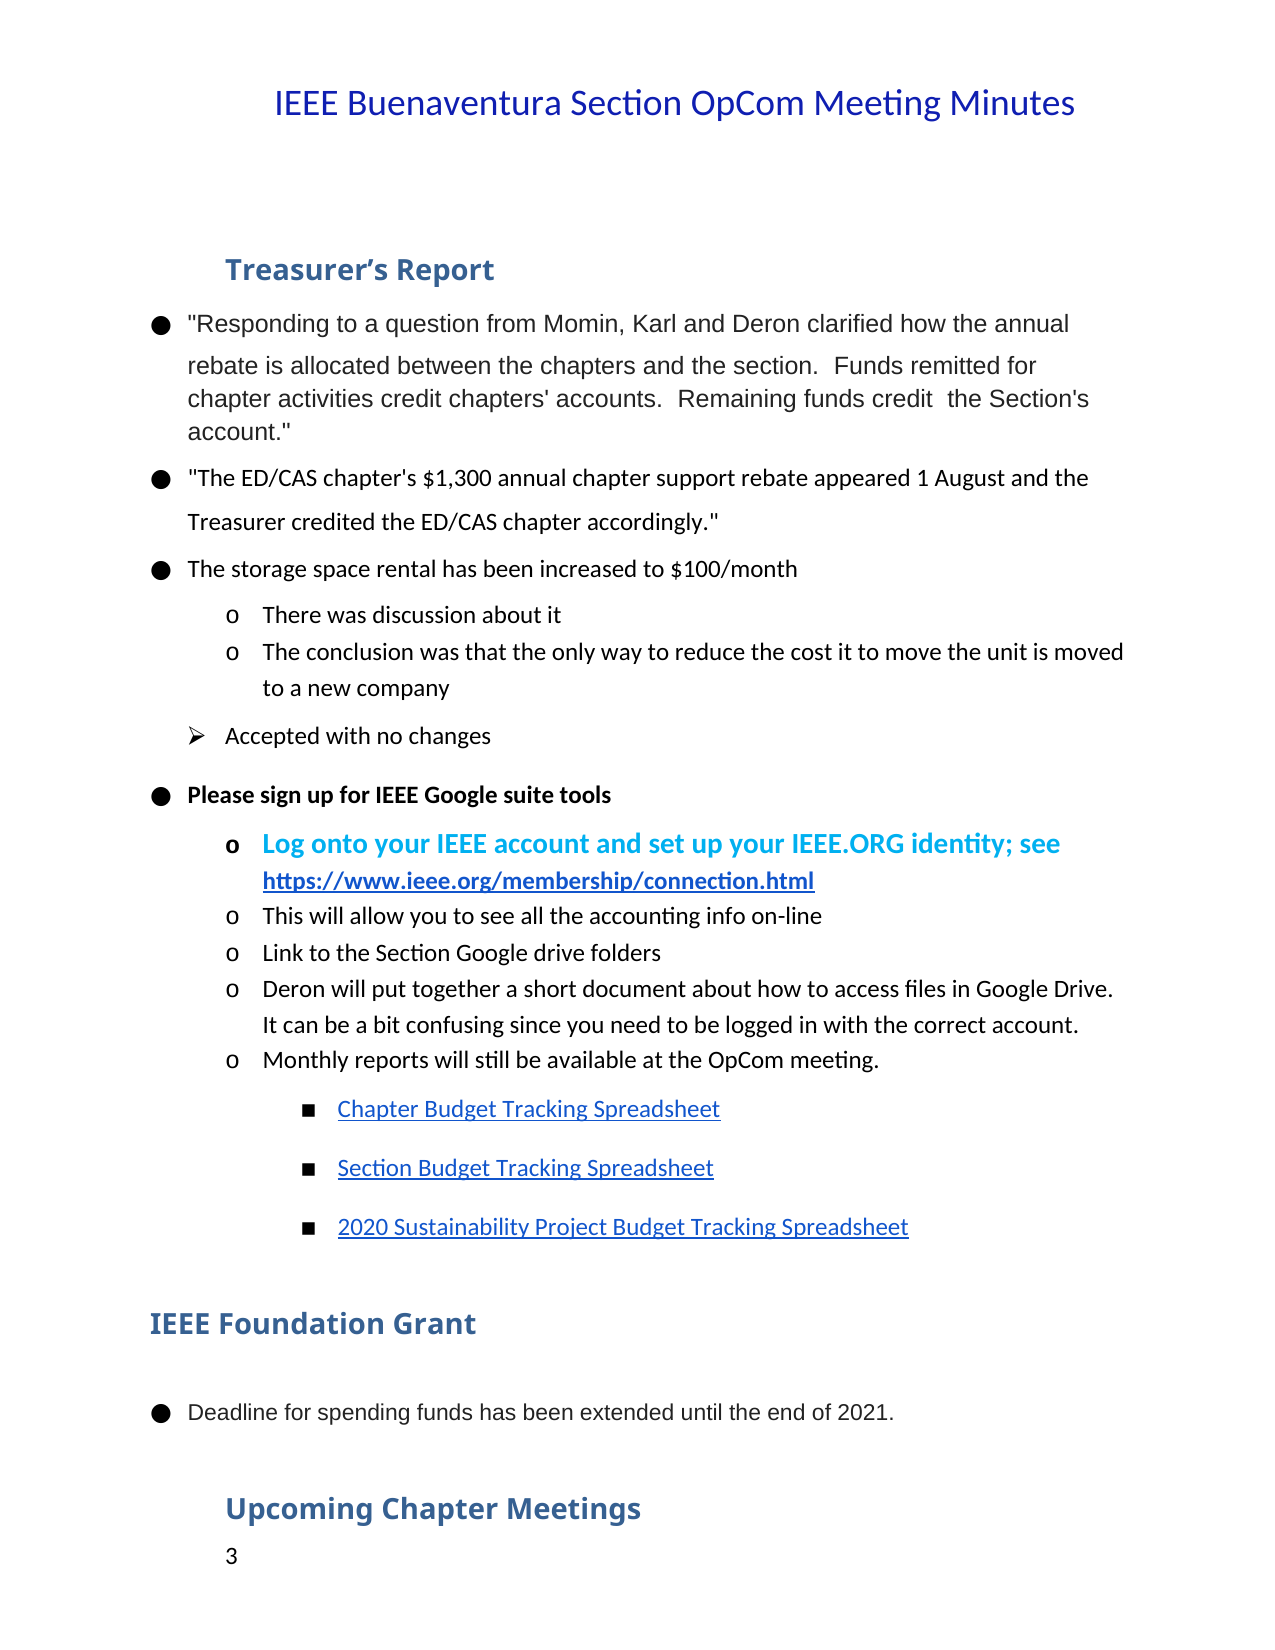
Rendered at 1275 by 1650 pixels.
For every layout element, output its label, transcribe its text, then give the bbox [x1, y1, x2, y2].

text Treasurer’s Report [187, 250, 1125, 289]
list Deadline for spending funds has been extended until the end of 2021. [150, 1384, 1125, 1435]
list Link to the Section Google drive folders [225, 937, 1125, 968]
list This will allow you to see all the accounting info on-line [225, 900, 1125, 932]
text Upcoming Chapter Meetings [187, 1488, 1125, 1528]
list Accepted with no changes [187, 707, 1125, 758]
text IEEE Foundation Grant [150, 1303, 1125, 1343]
list Log onto your IEEE account and set up your IEEE.ORG identity; see https://www.ieee.org/membership/connection.html [225, 825, 1125, 896]
list Please sign up for IEEE Google suite tools [150, 766, 1125, 817]
list Deron will put together a short document about how to access files in Google Drive. It can be a bit confusing since you need to be logged in with the correct account. [225, 973, 1125, 1040]
list Section Budget Tracking Spreadsheet [300, 1140, 1125, 1191]
list The storage space rental has been increased to $100/month [150, 541, 1125, 592]
list The conclusion was that the only way to reduce the cost it to move the unit is moved to a new company [225, 636, 1125, 703]
list Chapter Budget Tracking Spreadsheet [300, 1081, 1125, 1132]
list Monthly reports will still be available at the OpCom meeting. [225, 1044, 1125, 1076]
list 2020 Sustainability Project Budget Tracking Spreadsheet [300, 1198, 1125, 1250]
list "The ED/CAS chapter's $1,300 annual chapter support rebate appeared 1 August and the Treasurer credited the ED/CAS chapter accordingly." [150, 450, 1125, 536]
list "Responding to a question from Momin, Karl and Deron clarified how the annual rebate is allocated between the chapters and the section. Funds remitted for chapter activities credit chapters' accounts. Remaining funds credit the Section's account." [150, 295, 1125, 446]
list There was discussion about it [225, 599, 1125, 631]
